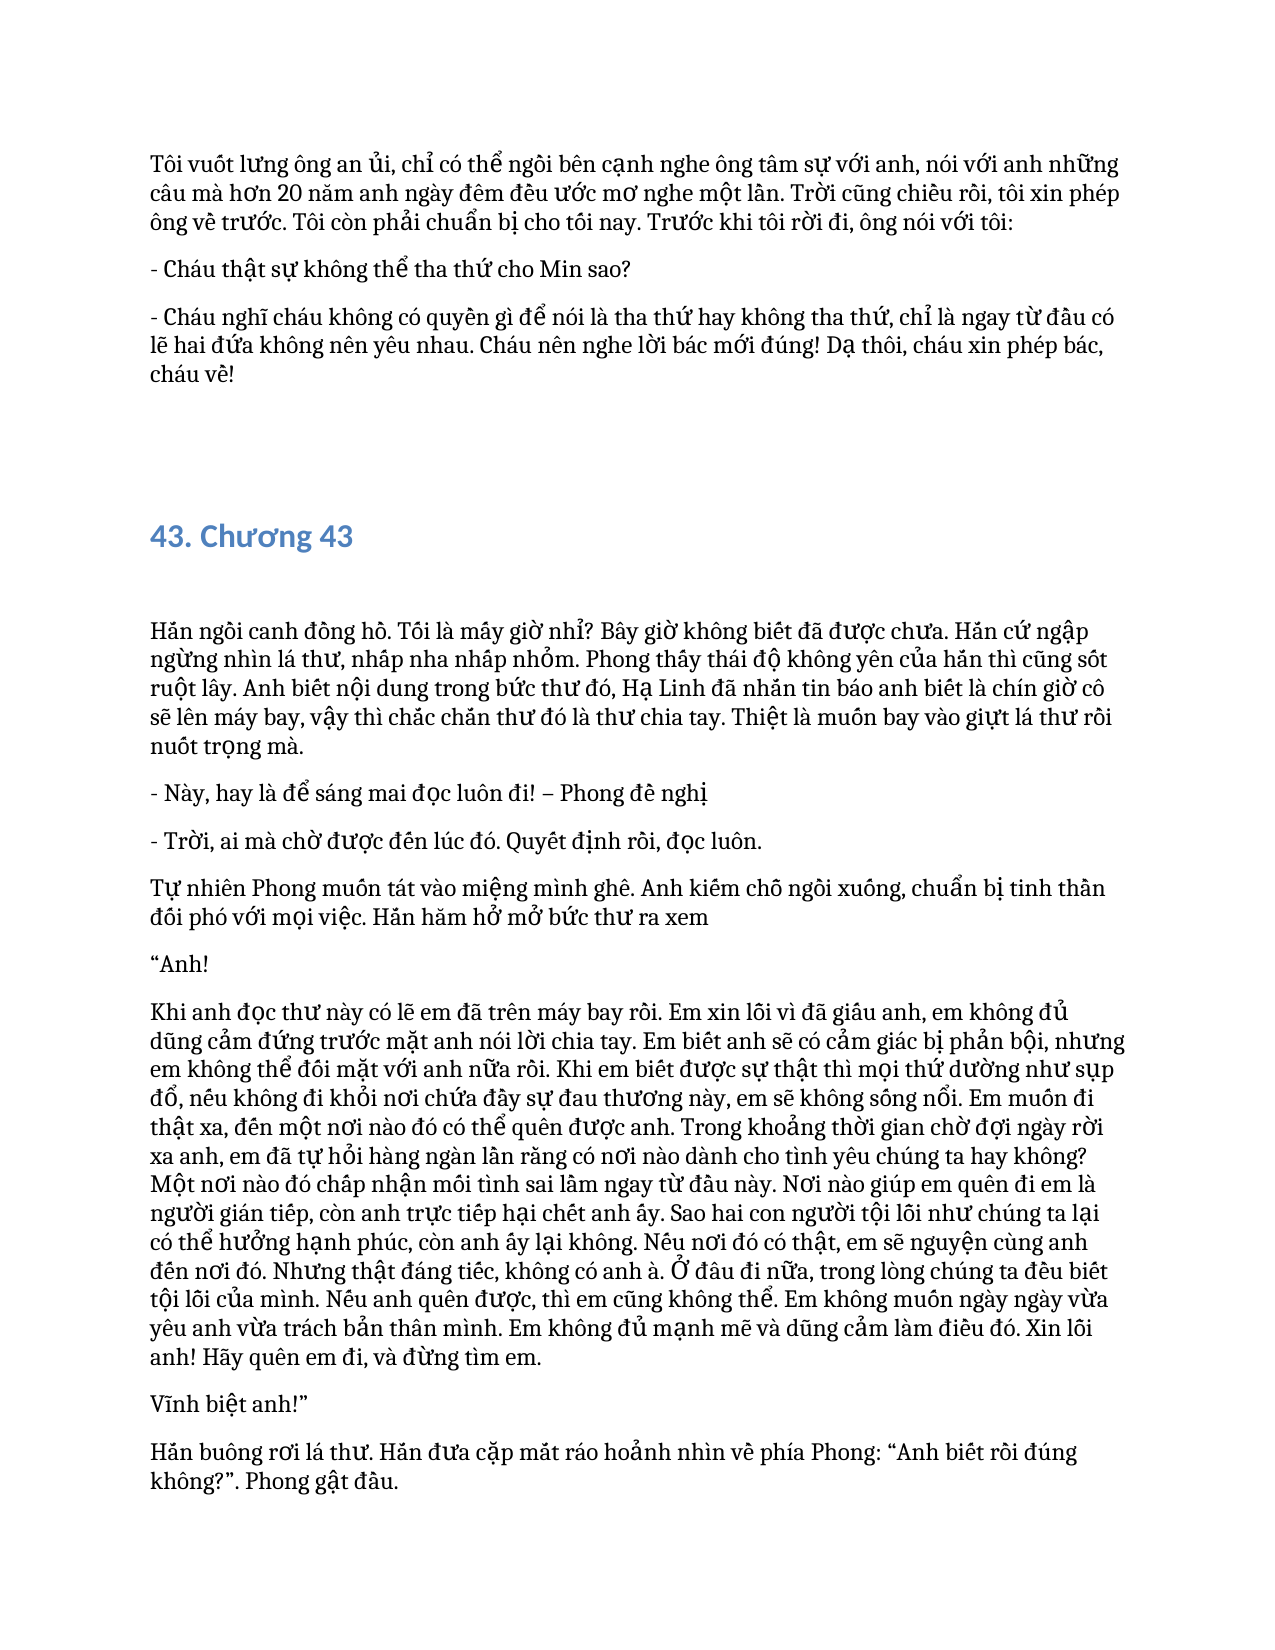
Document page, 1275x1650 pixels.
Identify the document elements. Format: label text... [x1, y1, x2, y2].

text Tôi vuốt lưng ông an ủi, chỉ có thể ngồi bên cạnh nghe ông tâm sự với anh, nói với anh những câu mà hơn 20 năm anh ngày đêm đều ước mơ nghe một lần. Trời cũng chiều rồi, tôi xin phép ông về trước. Tôi còn phải chuẩn bị cho tối nay. Trước khi tôi rời đi, ông nói với tôi: [150, 150, 1125, 236]
text - Cháu thật sự không thể tha thứ cho Min sao? [150, 255, 1125, 284]
text Vĩnh biệt anh!” [150, 1390, 1125, 1419]
text - Cháu nghĩ cháu không có quyền gì để nói là tha thứ hay không tha thứ, chỉ là ngay từ đầu có lẽ hai đứa không nên yêu nhau. Cháu nên nghe lời bác mới đúng! Dạ thôi, cháu xin phép bác, cháu về! [150, 302, 1125, 389]
subtitle 43. Chương 43 [150, 514, 1125, 555]
text - Này, hay là để sáng mai đọc luôn đi! – Phong đề nghị [150, 779, 1125, 808]
text “Anh! [150, 950, 1125, 979]
text Tự nhiên Phong muốn tát vào miệng mình ghê. Anh kiếm chỗ ngồi xuống, chuẩn bị tinh thần đối phó với mọi việc. Hắn hăm hở mở bức thư ra xem [150, 874, 1125, 932]
text Hắn ngồi canh đồng hồ. Tối là mấy giờ nhỉ? Bây giờ không biết đã được chưa. Hắn cứ ngập ngừng nhìn lá thư, nhấp nha nhấp nhỏm. Phong thấy thái độ không yên của hắn thì cũng sốt ruột lây. Anh biết nội dung trong bức thư đó, Hạ Linh đã nhắn tin báo anh biết là chín giờ cô sẽ lên máy bay, vậy thì chắc chắn thư đó là thư chia tay. Thiệt là muốn bay vào giựt lá thư rồi nuốt trọng mà. [150, 559, 1125, 760]
text - Trời, ai mà chờ được đến lúc đó. Quyết định rồi, đọc luôn. [150, 827, 1125, 855]
text Hắn buông rơi lá thư. Hắn đưa cặp mắt ráo hoảnh nhìn về phía Phong: “Anh biết rồi đúng không?”. Phong gật đầu. [150, 1438, 1125, 1495]
text Khi anh đọc thư này có lẽ em đã trên máy bay rồi. Em xin lỗi vì đã giấu anh, em không đủ dũng cảm đứng trước mặt anh nói lời chia tay. Em biết anh sẽ có cảm giác bị phản bội, nhưng em không thể đối mặt với anh nữa rồi. Khi em biết được sự thật thì mọi thứ dường như sụp đổ, nếu không đi khỏi nơi chứa đầy sự đau thương này, em sẽ không sống nổi. Em muốn đi thật xa, đến một nơi nào đó có thể quên được anh. Trong khoảng thời gian chờ đợi ngày rời xa anh, em đã tự hỏi hàng ngàn lần rằng có nơi nào dành cho tình yêu chúng ta hay không? Một nơi nào đó chấp nhận mối tình sai lầm ngay từ đầu này. Nơi nào giúp em quên đi em là người gián tiếp, còn anh trực tiếp hại chết anh ấy. Sao hai con người tội lỗi như chúng ta lại có thể hưởng hạnh phúc, còn anh ấy lại không. Nếu nơi đó có thật, em sẽ nguyện cùng anh đến nơi đó. Nhưng thật đáng tiếc, không có anh à. Ở đâu đi nữa, trong lòng chúng ta đều biết tội lỗi của mình. Nếu anh quên được, thì em cũng không thể. Em không muốn ngày ngày vừa yêu anh vừa trách bản thân mình. Em không đủ mạnh mẽ và dũng cảm làm điều đó. Xin lỗi anh! Hãy quên em đi, và đừng tìm em. [150, 998, 1125, 1372]
